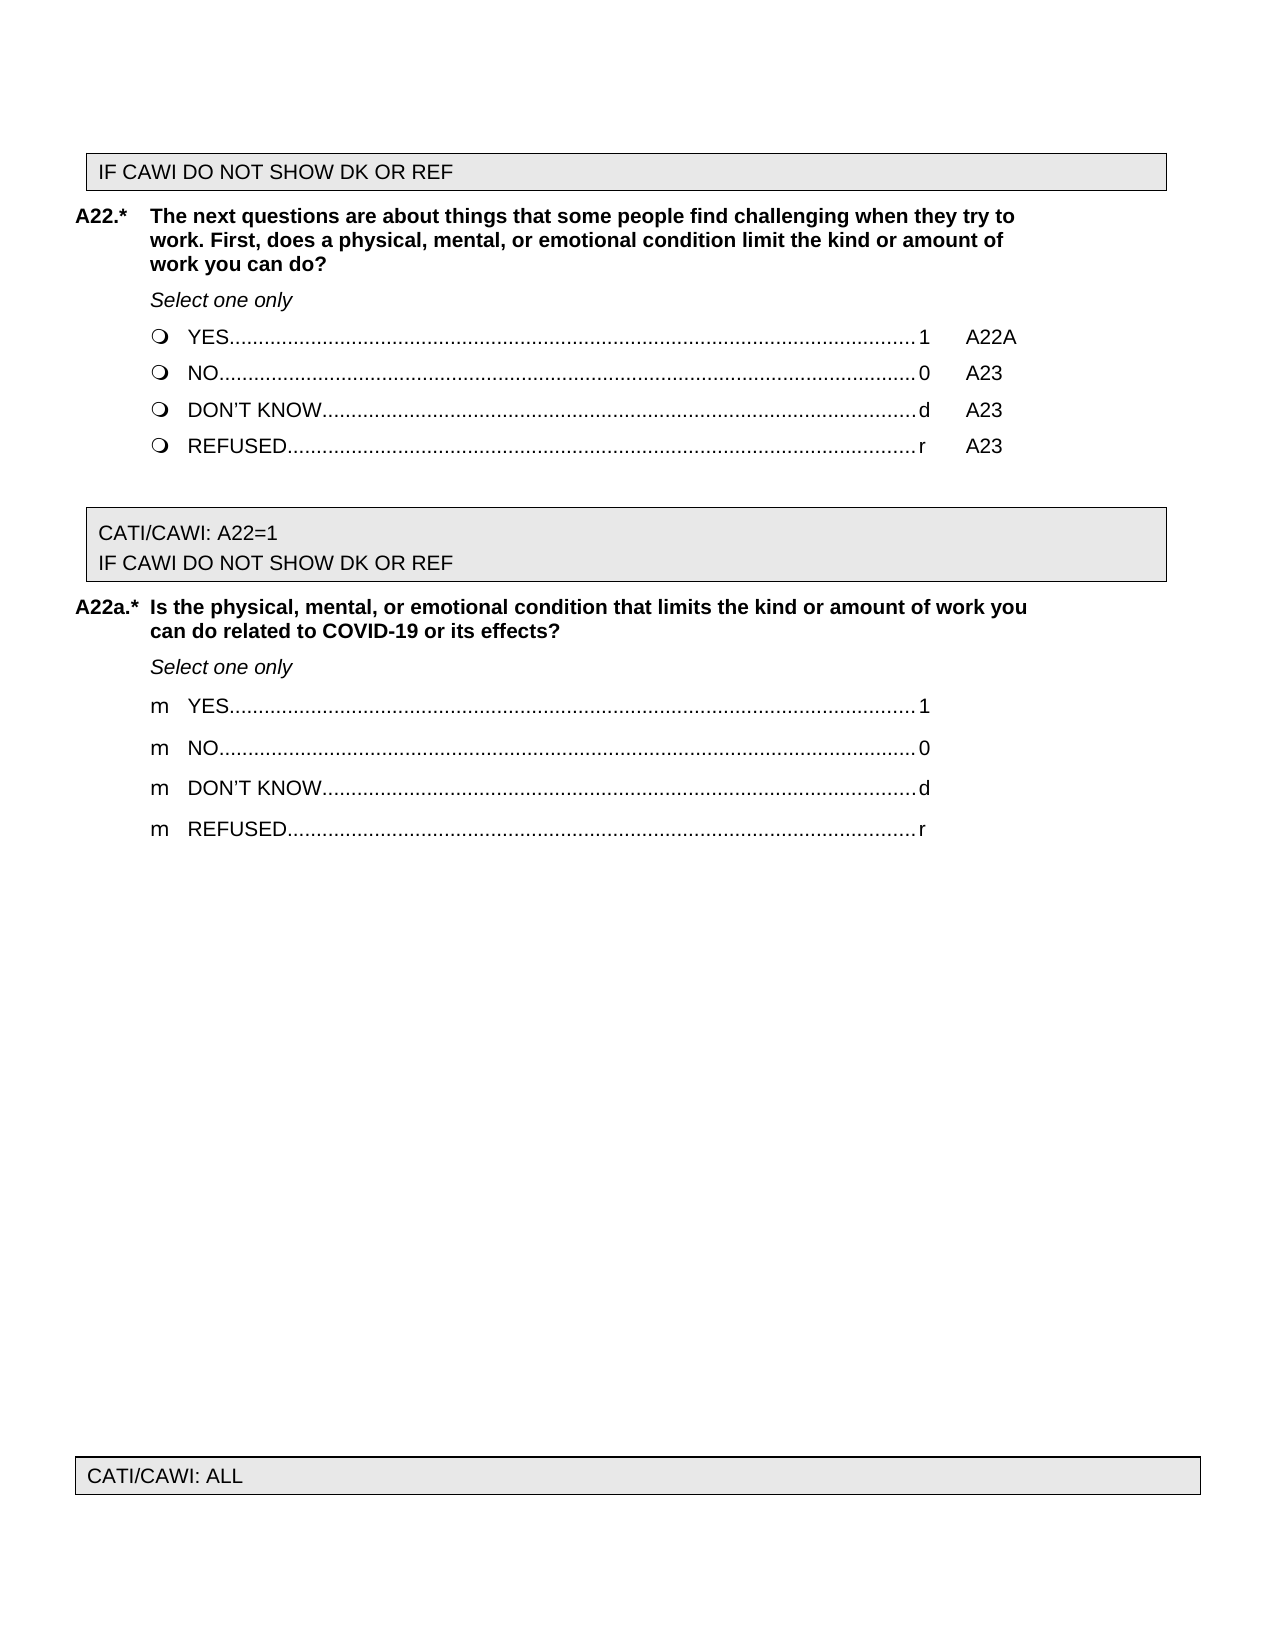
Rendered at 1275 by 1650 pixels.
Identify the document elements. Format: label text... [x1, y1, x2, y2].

text YES 1 A22A [150, 324, 1031, 349]
text m REFUSED r [150, 814, 1031, 843]
text A22a.* Is the physical, mental, or emotional condition that limits the kind or amount of work you can do related to COVID-19 or its effects? [75, 595, 1031, 643]
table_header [76, 1458, 1200, 1494]
text Select one only [150, 655, 1031, 679]
text REFUSED r A23 [150, 434, 1031, 458]
text m DON’T KNOW d [150, 773, 1031, 802]
table_header CATI/CAWI: A22=1 IF CAWI DO NOT SHOW DK OR REF [87, 508, 1166, 581]
text Select one only [150, 288, 1031, 312]
text DON’T KNOW d A23 [150, 398, 1031, 422]
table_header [87, 154, 1166, 190]
text m YES 1 [150, 692, 1031, 720]
text m NO 0 [150, 733, 1031, 761]
text NO 0 A23 [150, 361, 1031, 385]
text A22.* The next questions are about things that some people find challenging when they try to work. First, does a physical, mental, or emotional condition limit the kind or amount of work you can do? [75, 204, 1031, 276]
